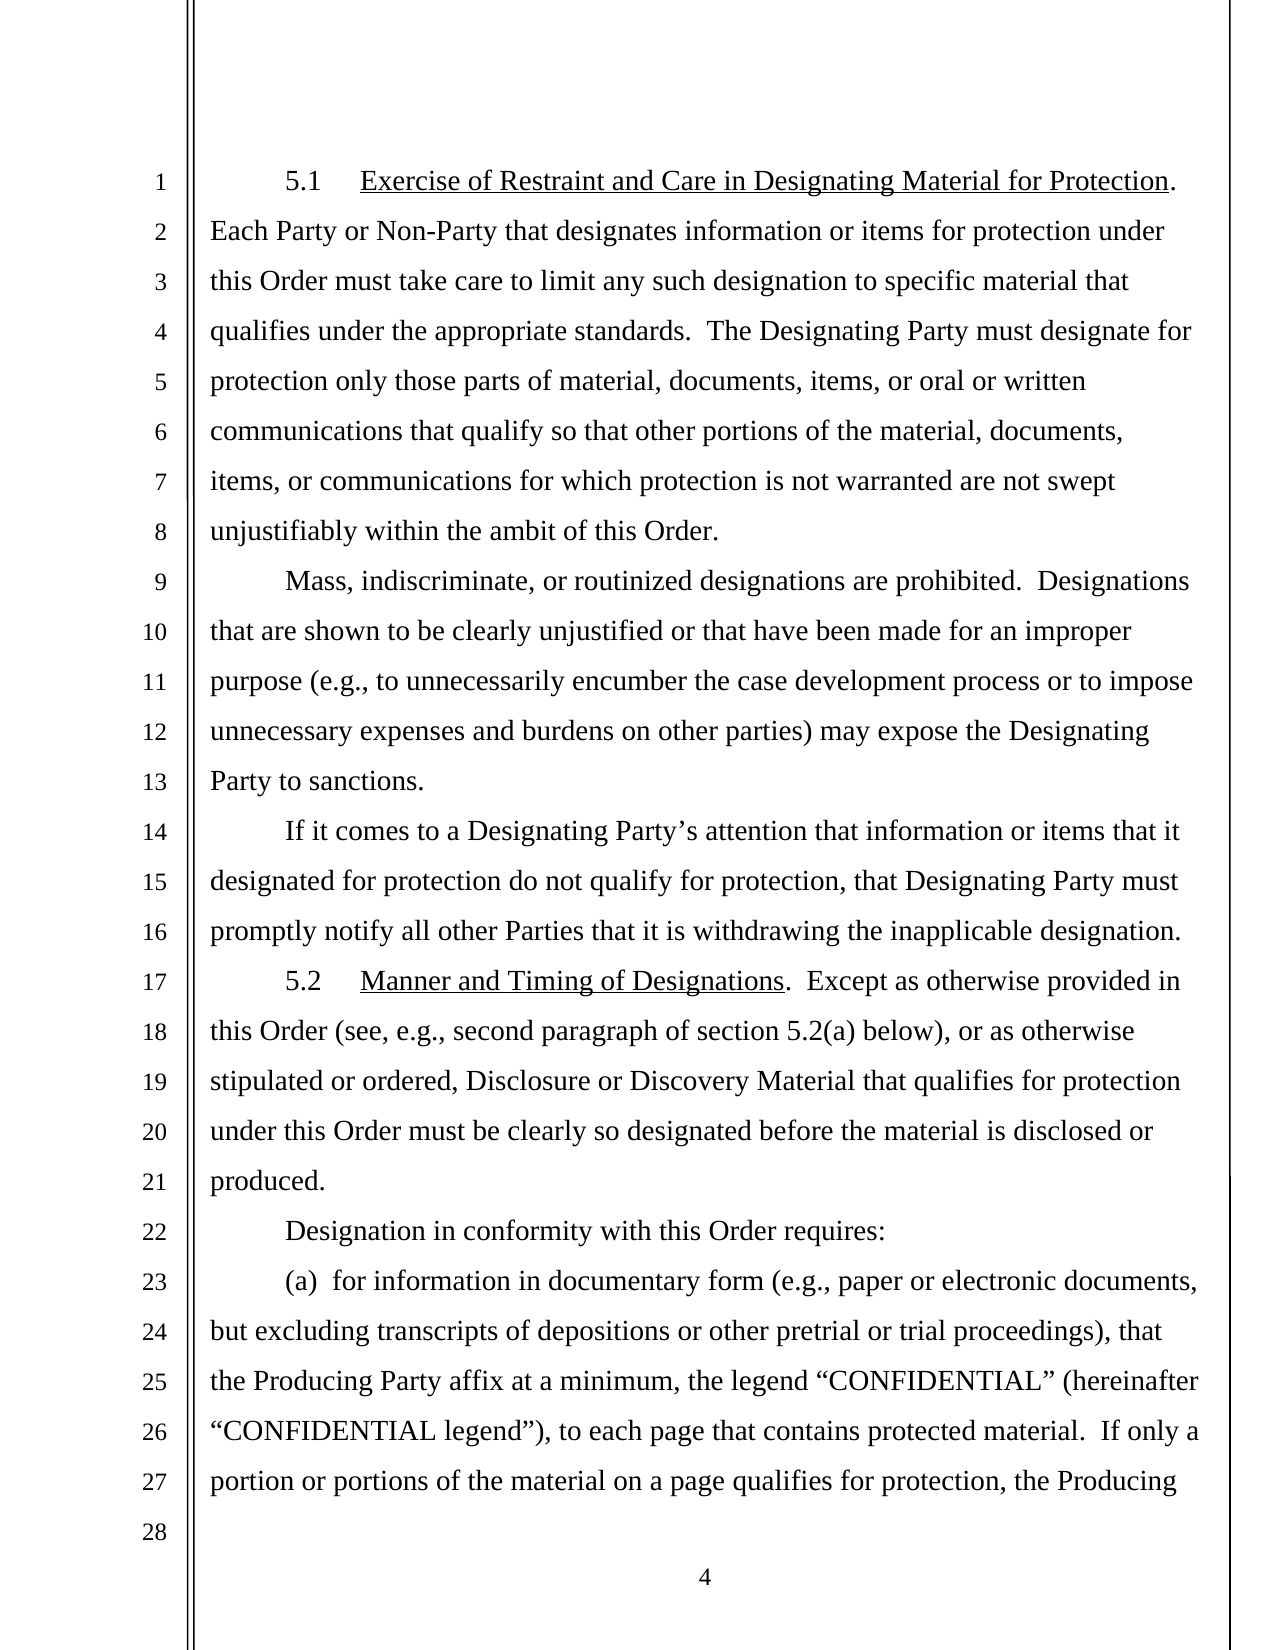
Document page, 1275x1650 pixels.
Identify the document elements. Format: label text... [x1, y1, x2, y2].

subtitle 5.1 Exercise of Restraint and Care in Designating Material for Protection. Each Party or Non-Party that designates information or items for protection under this Order must take care to limit any such designation to specific material that qualifies under the appropriate standards. The Designating Party must designate for protection only those parts of material, documents, items, or oral or written communications that qualify so that other portions of the material, documents, items, or communications for which protection is not warranted are not swept unjustifiably within the ambit of this Order. [210, 150, 1200, 550]
text Designation in conformity with this Order requires: [210, 1200, 1200, 1250]
subtitle 5.2 Manner and Timing of Designations. Except as otherwise provided in this Order (see, e.g., second paragraph of section 5.2(a) below), or as otherwise stipulated or ordered, Disclosure or Discovery Material that qualifies for protection under this Order must be clearly so designated before the material is disclosed or produced. [210, 950, 1200, 1200]
text If it comes to a Designating Party’s attention that information or items that it designated for protection do not qualify for protection, that Designating Party must promptly notify all other Parties that it is withdrawing the inapplicable designation. [210, 800, 1200, 950]
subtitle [210, 1250, 1200, 1500]
text Mass, indiscriminate, or routinized designations are prohibited. Designations that are shown to be clearly unjustified or that have been made for an improper purpose (e.g., to unnecessarily encumber the case development process or to impose unnecessary expenses and burdens on other parties) may expose the Designating Party to sanctions. [210, 550, 1200, 800]
